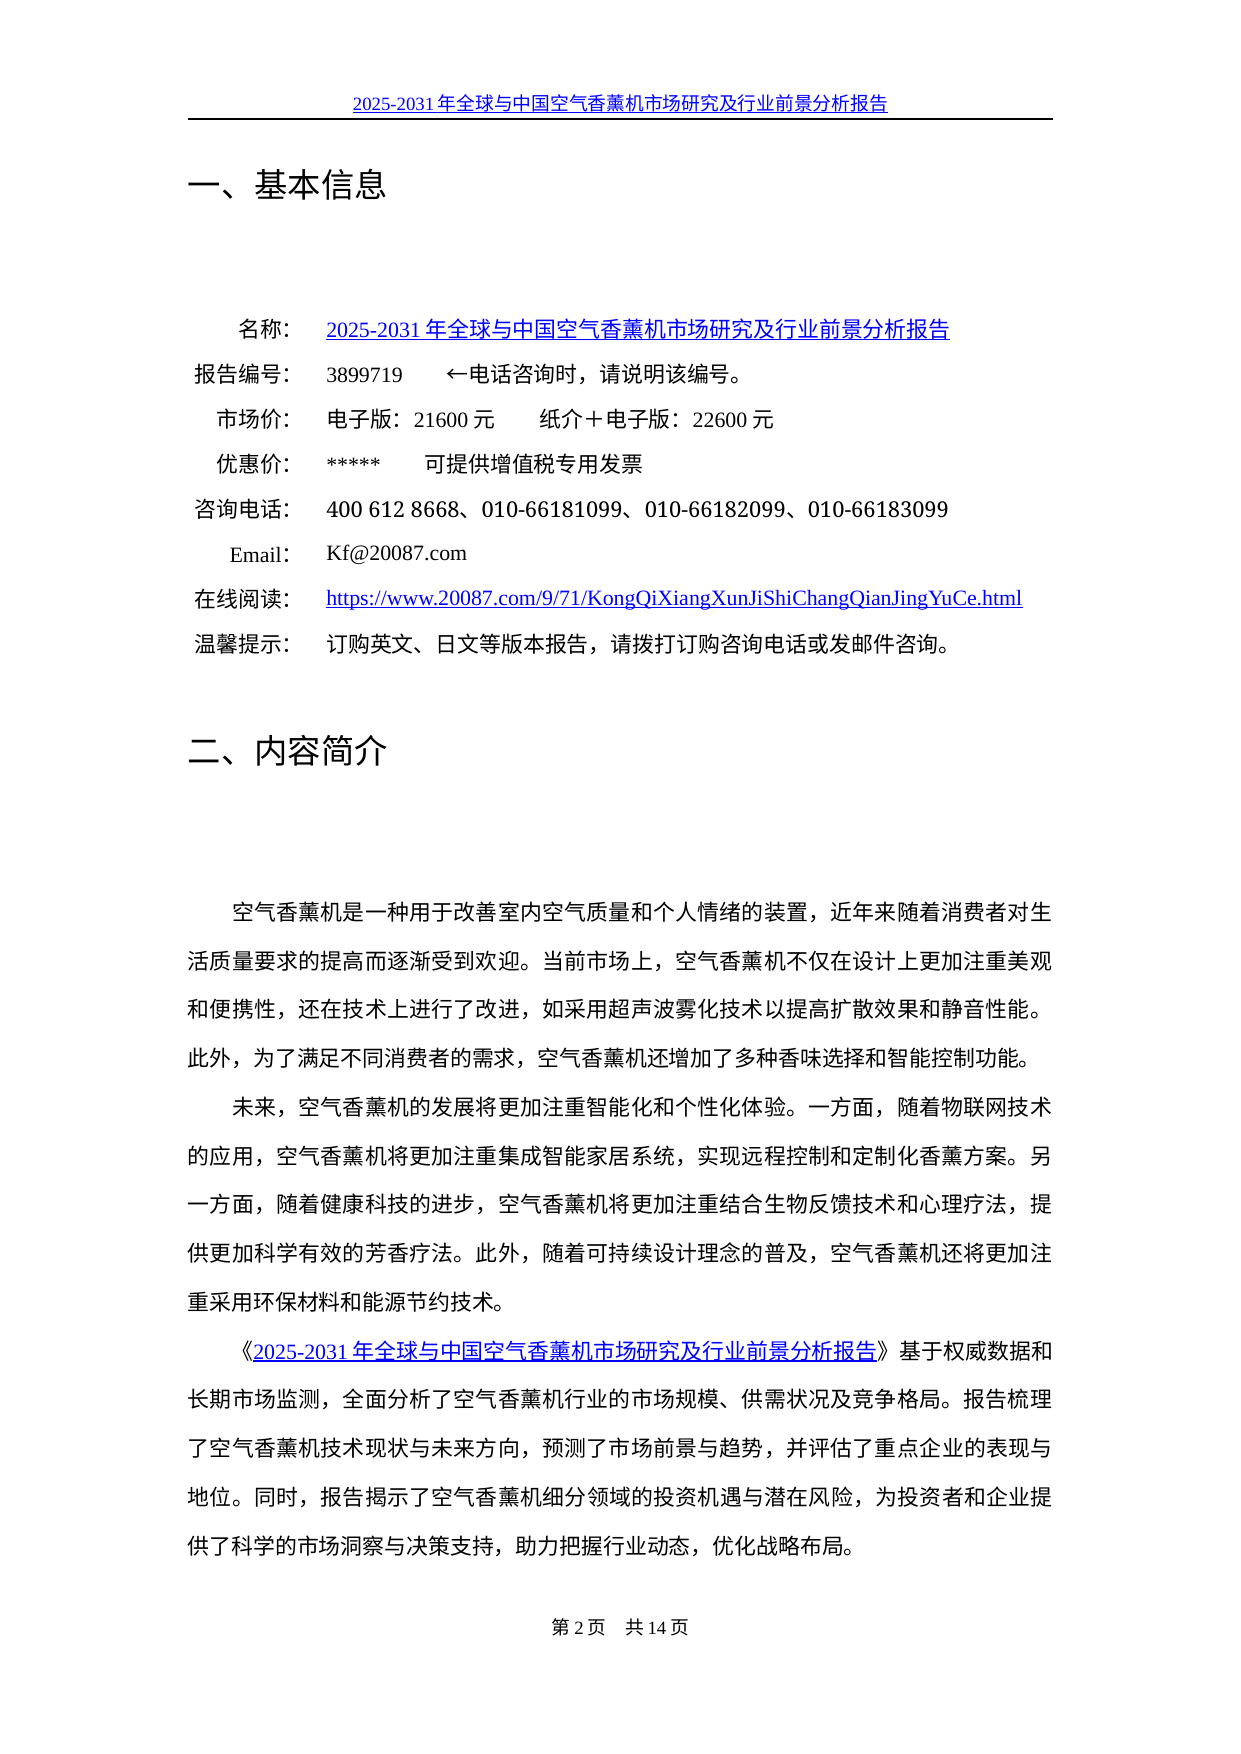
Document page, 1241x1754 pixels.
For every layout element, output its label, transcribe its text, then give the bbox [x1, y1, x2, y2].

title 一、基本信息 [187, 150, 1053, 215]
table_cell 400 612 8668、010-66181099、010-66182099、010-66183099 [315, 492, 1073, 537]
table_cell 市场价： [167, 402, 315, 447]
title 二、内容简介 [187, 717, 1053, 782]
table_cell 3899719 ←电话咨询时，请说明该编号。 [315, 357, 1073, 402]
table_cell [315, 582, 1073, 627]
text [187, 894, 1053, 1561]
table_cell 咨询电话： [167, 492, 315, 537]
table_header 名称： [167, 312, 315, 357]
table_cell 在线阅读： [167, 582, 315, 627]
table_cell 电子版：21600 元 纸介＋电子版：22600 元 [315, 402, 1073, 447]
table_cell ***** 可提供增值税专用发票 [315, 447, 1073, 492]
table_cell Email： [167, 537, 315, 582]
table_cell 温馨提示： [167, 627, 315, 672]
table_cell 报告编号： [167, 357, 315, 402]
table_cell 优惠价： [167, 447, 315, 492]
table_header 2025-2031年全球与中国空气香薰机市场研究及行业前景分析报告 [315, 312, 1073, 357]
table_cell 订购英文、日文等版本报告，请拨打订购咨询电话或发邮件咨询。 [315, 627, 1073, 672]
table_cell Kf@20087.com [315, 537, 1073, 582]
